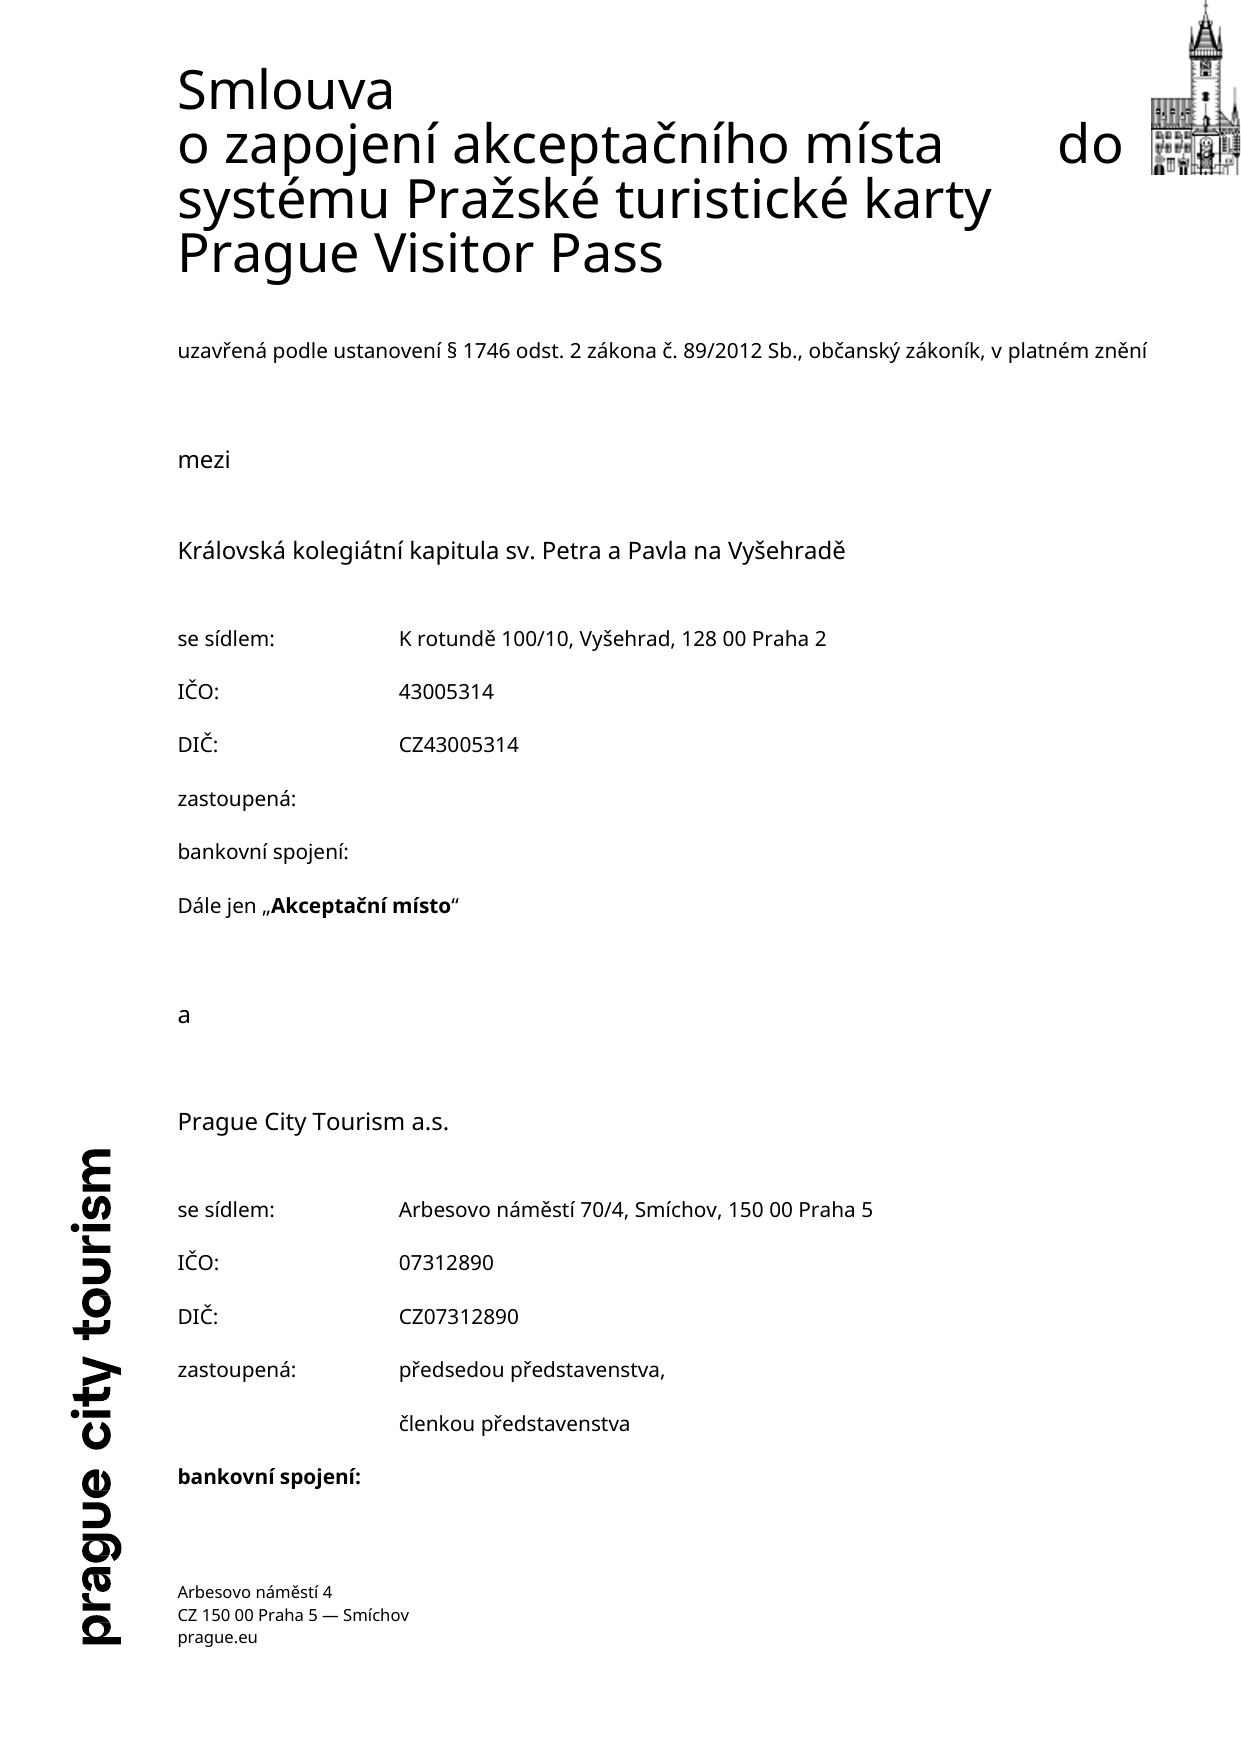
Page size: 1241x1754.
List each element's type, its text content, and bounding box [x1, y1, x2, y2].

text uzavřená podle ustanovení § 1746 odst. 2 zákona č. 89/2012 Sb., občanský zákoník, v platném znění [177, 336, 1169, 365]
picture [1151, 0, 1241, 175]
subtitle Smlouva o zapojení akceptačního místa do systému Pražské turistické karty Prague Visitor Pass [177, 66, 1169, 283]
text DIČ: CZ43005314 [177, 731, 1169, 759]
text členkou představenstva [325, 1409, 1169, 1437]
text se sídlem: Arbesovo náměstí 70/4, Smíchov, 150 00 Praha 5 [177, 1195, 1169, 1223]
text a [177, 998, 1169, 1030]
subtitle Královská kolegiátní kapitula sv. Petra a Pavla na Vyšehradě [177, 533, 1169, 566]
text bankovní spojení: [177, 1462, 1169, 1491]
subtitle mezi [177, 443, 1169, 476]
text DIČ: CZ07312890 [177, 1302, 1169, 1330]
text IČO: 43005314 [177, 677, 1169, 706]
text se sídlem: K rotundě 100/10, Vyšehrad, 128 00 Praha 2 [177, 624, 1169, 652]
text Dále jen „Akceptační místo“ [177, 891, 1169, 919]
text zastoupená: [177, 784, 1169, 812]
subtitle Prague City Tourism a.s. [177, 1105, 1169, 1137]
text zastoupená: předsedou představenstva, [177, 1355, 1169, 1384]
text bankovní spojení: [177, 837, 1169, 866]
text IČO: 07312890 [177, 1248, 1169, 1277]
